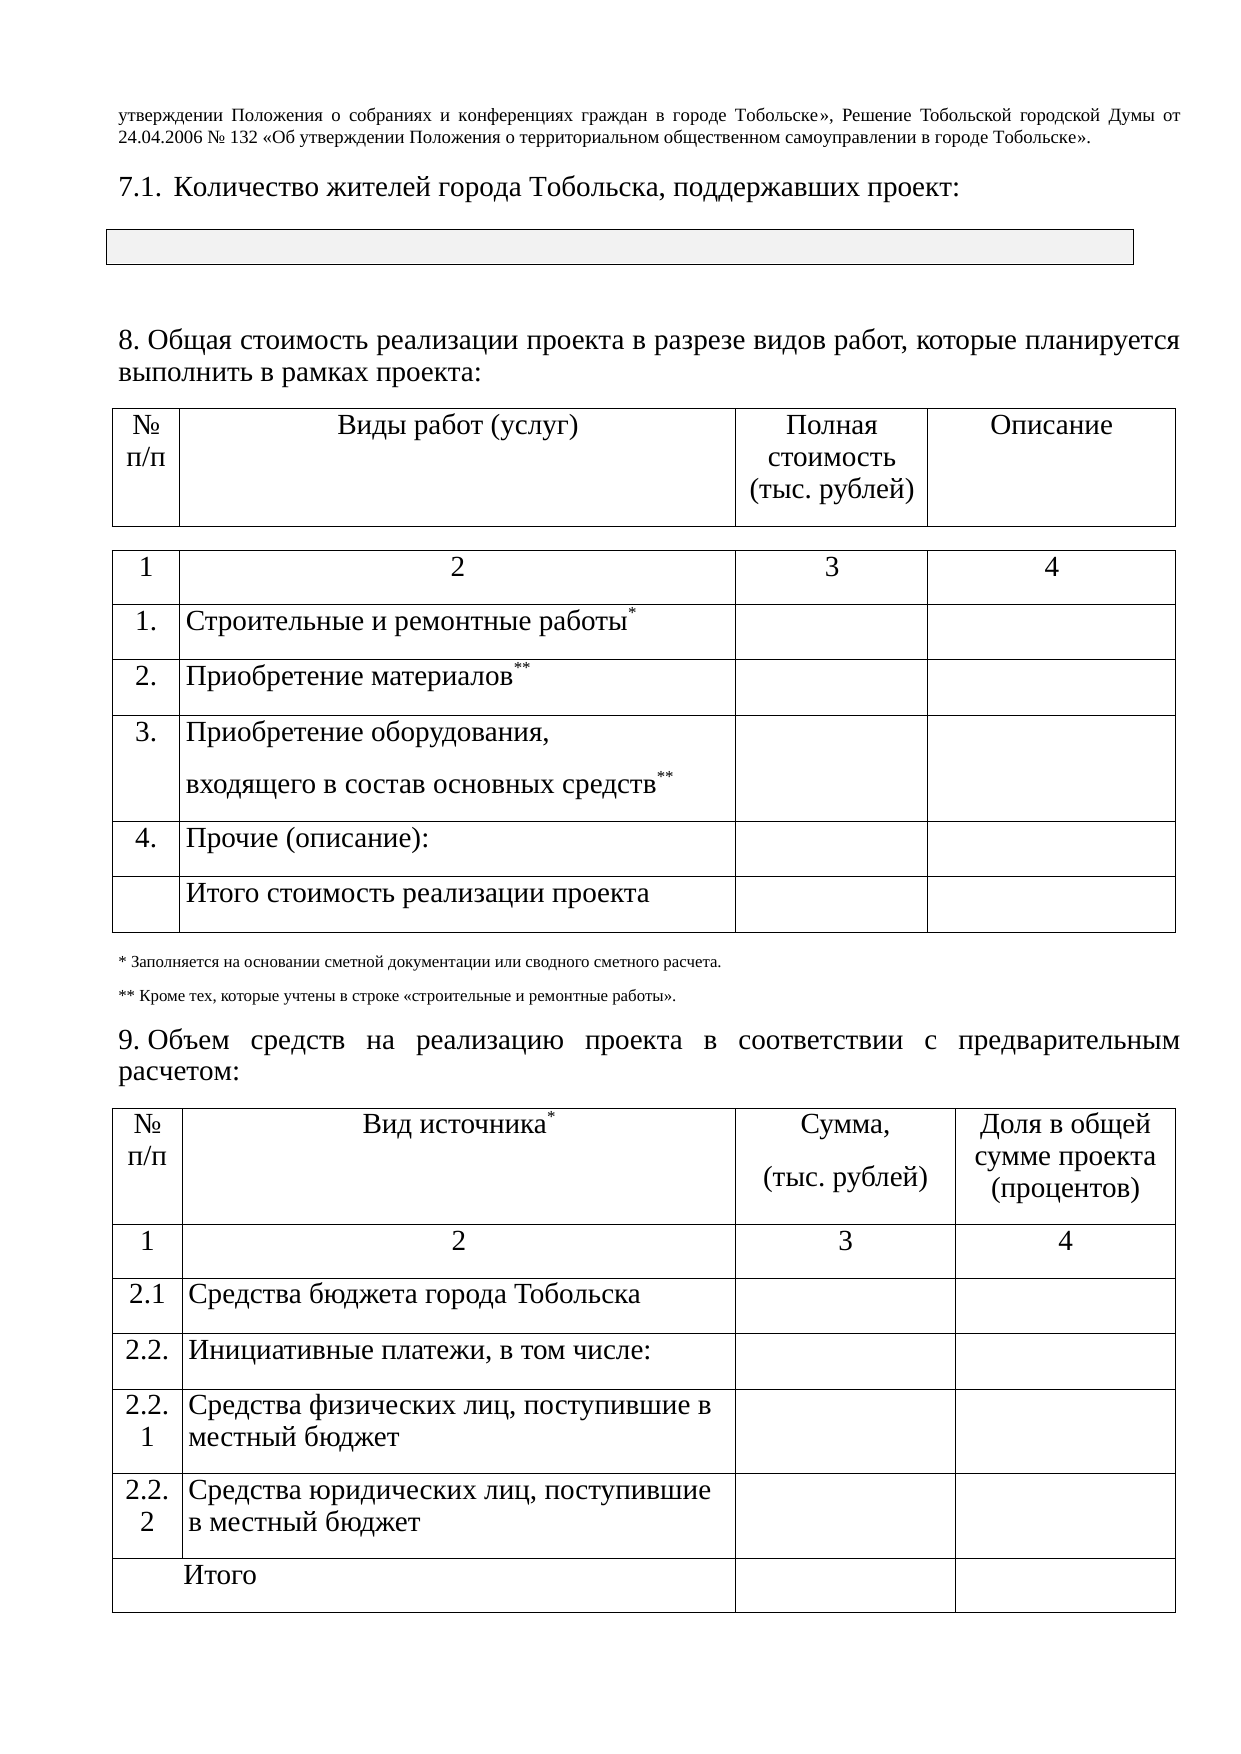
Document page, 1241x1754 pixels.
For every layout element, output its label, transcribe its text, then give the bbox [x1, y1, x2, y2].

table_cell [736, 1474, 955, 1558]
table_cell Приобретение материалов** [180, 660, 735, 714]
table_cell [736, 1279, 955, 1333]
table_cell 1 [113, 1225, 182, 1278]
table_cell Средства юридических лиц, поступившие в местный бюджет [183, 1474, 735, 1558]
table_cell [928, 605, 1175, 659]
table_cell [736, 1390, 955, 1473]
table_cell [928, 877, 1175, 932]
table_cell [736, 877, 927, 932]
text 9. Объем средств на реализацию проекта в соответствии с предварительным расчетом: [118, 1024, 1181, 1087]
table_cell [956, 1390, 1175, 1473]
text ** Кроме тех, которые учтены в строке «строительные и ремонтные работы». [118, 985, 1181, 1019]
table_cell [736, 605, 927, 659]
table_cell [956, 1474, 1175, 1558]
table_cell [956, 1334, 1175, 1388]
table_cell 2.2.1 [113, 1390, 182, 1473]
table_cell [736, 660, 927, 714]
table_cell 1. [113, 605, 179, 659]
table_cell 2.1 [113, 1279, 182, 1333]
table_header Виды работ (услуг) [180, 409, 735, 526]
table_cell 2.2.2 [113, 1474, 182, 1558]
table_cell 4 [956, 1225, 1175, 1278]
table_header Вид источника* [183, 1109, 735, 1224]
text 8. Общая стоимость реализации проекта в разрезе видов работ, которые планируется выполнить в рамках проекта: [118, 324, 1181, 387]
table_cell Строительные и ремонтные работы* [180, 605, 735, 659]
table_cell 4. [113, 822, 179, 876]
table_cell Итого стоимость реализации проекта [180, 877, 735, 932]
table_cell Итого [113, 1559, 735, 1612]
table_header № п/п [113, 409, 179, 526]
table_header 3 [736, 551, 927, 604]
table_cell [736, 822, 927, 876]
table_cell [736, 1334, 955, 1388]
table_cell [928, 822, 1175, 876]
table_cell Средства физических лиц, поступившие в местный бюджет [183, 1390, 735, 1473]
table_cell 2 [183, 1225, 735, 1278]
table_cell 3 [736, 1225, 955, 1278]
table_cell Инициативные платежи, в том числе: [183, 1334, 735, 1388]
table_header Сумма, (тыс. рублей) [736, 1109, 955, 1224]
table_cell 2.2. [113, 1334, 182, 1388]
table_cell [736, 1559, 955, 1612]
table_cell [928, 660, 1175, 714]
table_header № п/п [113, 1109, 182, 1224]
table_header Описание [928, 409, 1175, 526]
table_header 2 [180, 551, 735, 604]
table_header Доля в общей сумме проекта (процентов) [956, 1109, 1175, 1224]
table_cell Приобретение оборудования, входящего в состав основных средств** [180, 716, 735, 821]
table_cell [956, 1279, 1175, 1333]
table_header 4 [928, 551, 1175, 604]
table_cell [956, 1559, 1175, 1612]
table_cell [113, 877, 179, 932]
table_cell Прочие (описание): [180, 822, 735, 876]
table_cell 2. [113, 660, 179, 714]
text 7.1. Количество жителей города Тобольска, поддержавших проект: [118, 169, 1181, 203]
table_header 1 [113, 551, 179, 604]
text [118, 103, 1181, 148]
table_header Полная стоимость (тыс. рублей) [736, 409, 927, 526]
table_cell [736, 716, 927, 821]
table_cell 3. [113, 716, 179, 821]
table_header [107, 230, 1133, 263]
table_cell [928, 716, 1175, 821]
text * Заполняется на основании сметной документации или сводного сметного расчета. [118, 952, 1181, 985]
table_cell Средства бюджета города Тобольска [183, 1279, 735, 1333]
